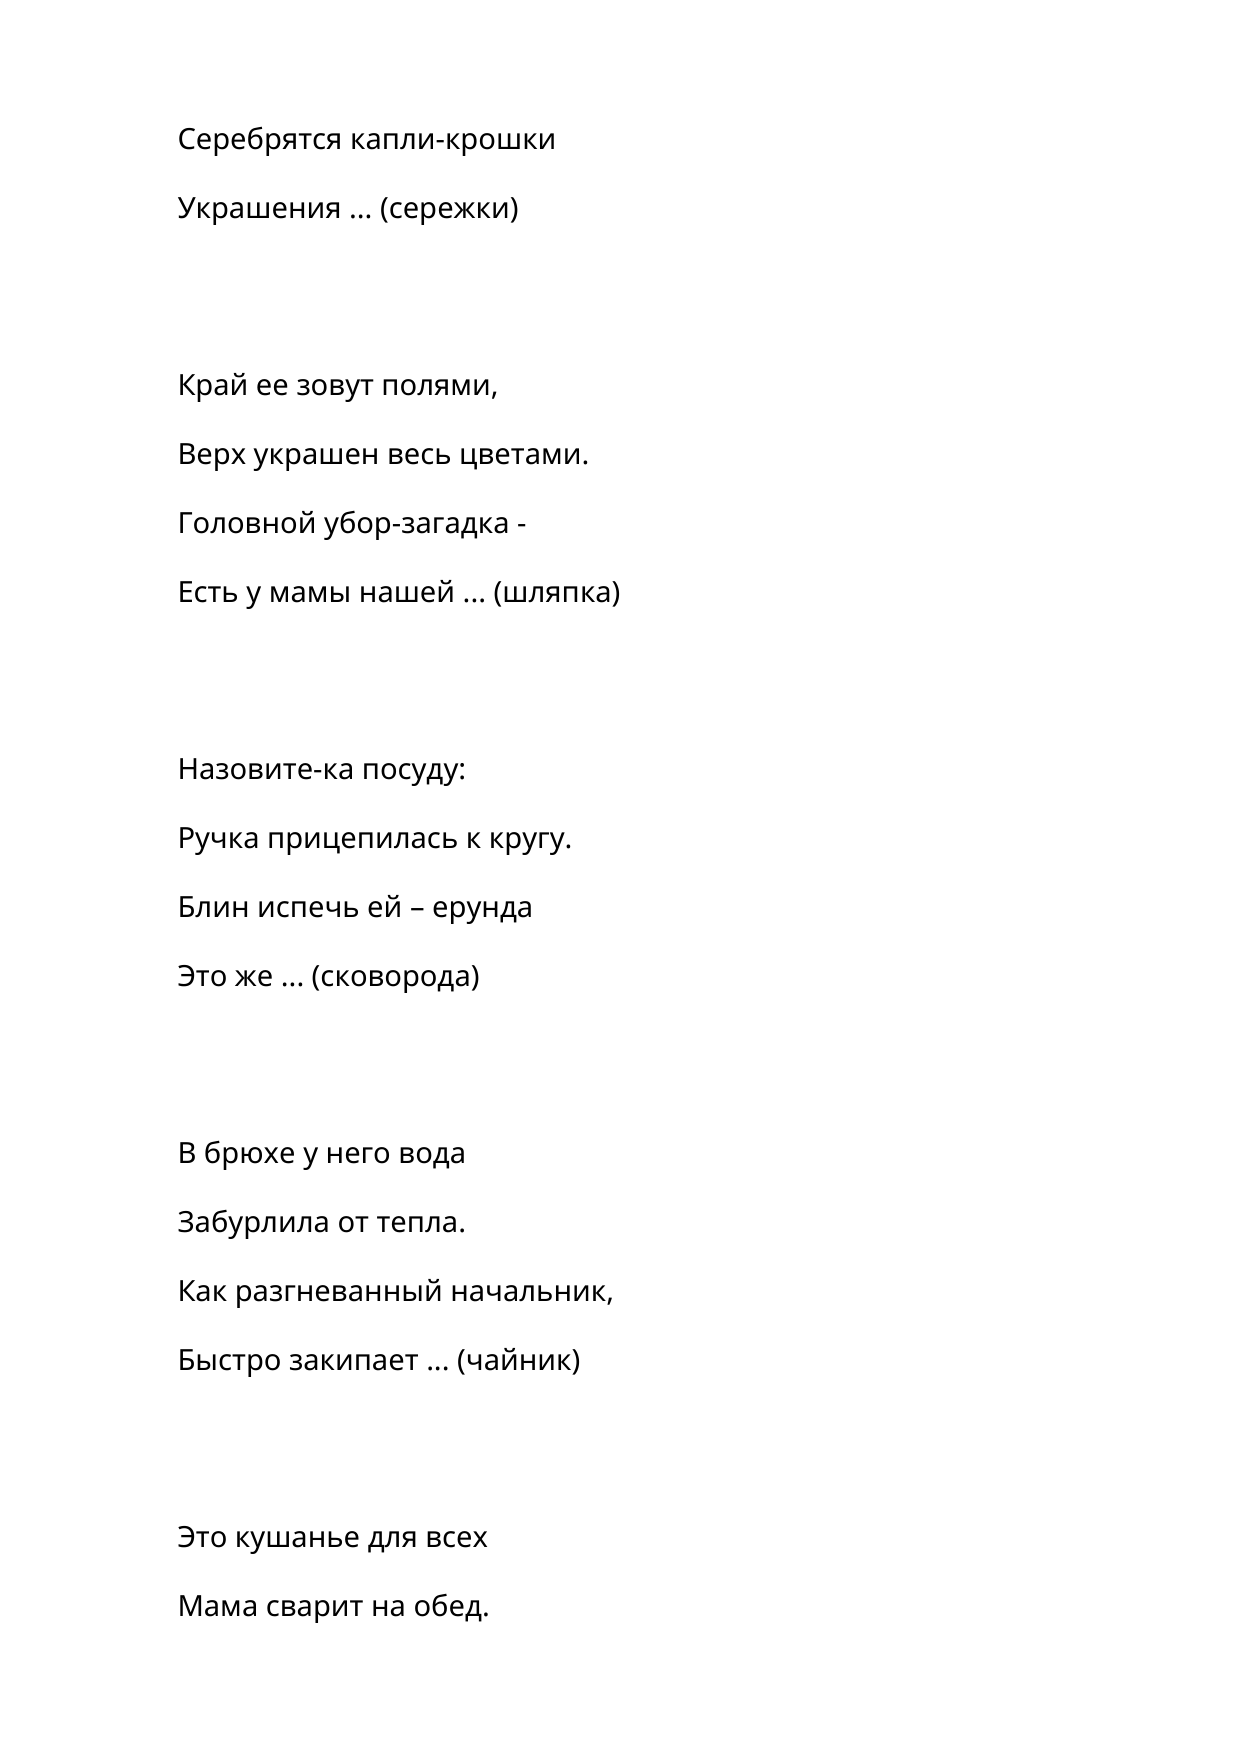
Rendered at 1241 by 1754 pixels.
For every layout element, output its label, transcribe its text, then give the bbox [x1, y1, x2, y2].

text Украшения ... (сережки) [177, 187, 1152, 227]
text Это кушанье для всех [177, 1516, 1152, 1556]
text Ручка прицепилась к кругу. [177, 817, 1152, 857]
text В брюхе у него вода [177, 1132, 1152, 1172]
text Серебрятся капли-крошки [177, 118, 1152, 158]
text Забурлила от тепла. [177, 1201, 1152, 1241]
text Верх украшен весь цветами. [177, 433, 1152, 473]
text Назовите-ка посуду: [177, 748, 1152, 788]
text Как разгневанный начальник, [177, 1270, 1152, 1310]
text Мама сварит на обед. [177, 1585, 1152, 1625]
text Это же ... (сковорода) [177, 955, 1152, 994]
text Край ее зовут полями, [177, 364, 1152, 404]
text Есть у мамы нашей ... (шляпка) [177, 571, 1152, 611]
text Быстро закипает ... (чайник) [177, 1339, 1152, 1378]
text Блин испечь ей – ерунда [177, 886, 1152, 926]
text Головной убор-загадка - [177, 502, 1152, 542]
